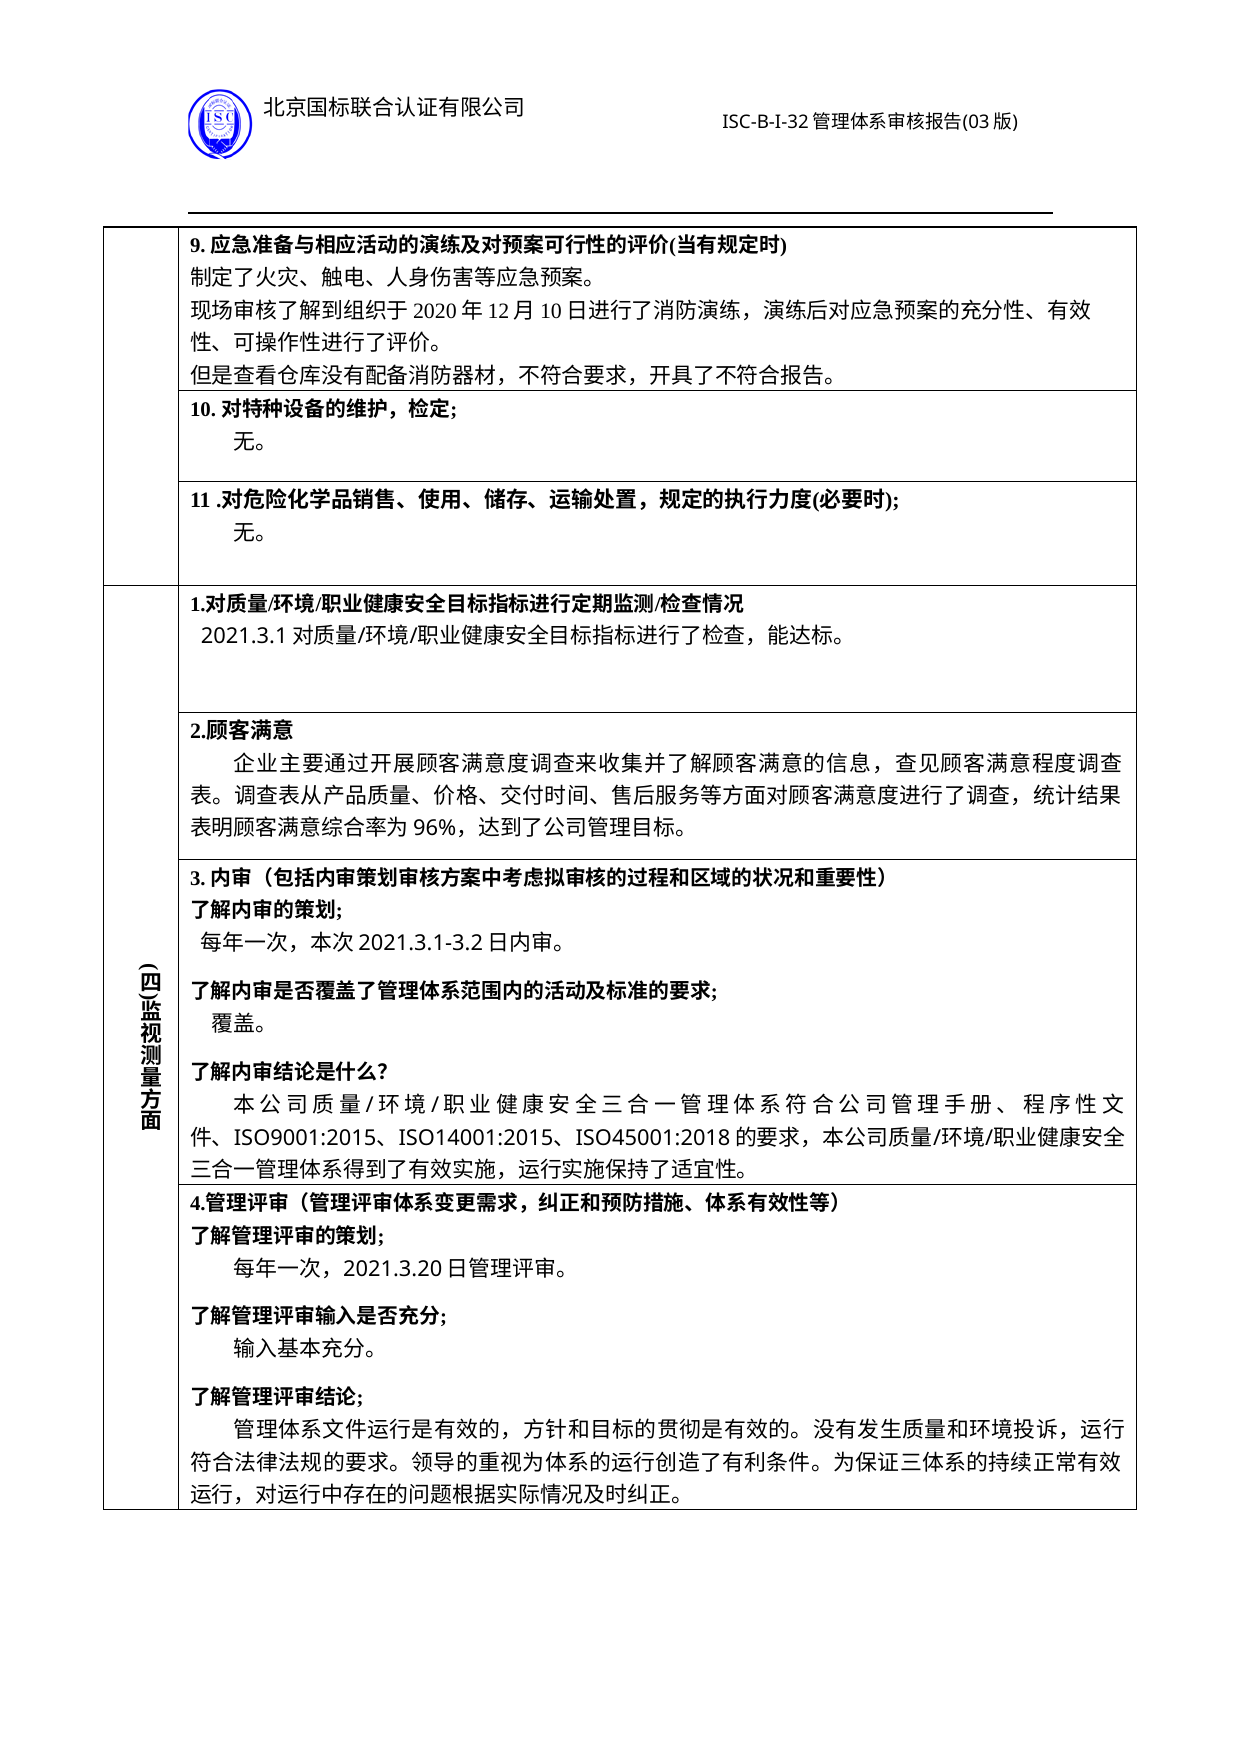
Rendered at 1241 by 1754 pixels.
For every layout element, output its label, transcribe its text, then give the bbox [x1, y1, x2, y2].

table_cell 11 .对危险化学品销售、使用、储存、运输处置，规定的执行力度(必要时); 无。 [179, 482, 1136, 585]
table_cell 2.顾客满意 企业主要通过开展顾客满意度调查来收集并了解顾客满意的信息，查见顾客满意程度调查表。调查表从产品质量、价格、交付时间、售后服务等方面对顾客满意度进行了调查，统计结果表明顾客满意综合率为96%，达到了公司管理目标。 [179, 713, 1136, 859]
table_cell 1.对质量/环境/职业健康安全目标指标进行定期监测/检查情况 2021.3.1对质量/环境/职业健康安全目标指标进行了检查，能达标。 [179, 586, 1136, 712]
table_cell 4.管理评审（管理评审体系变更需求，纠正和预防措施、体系有效性等） 了解管理评审的策划; 每年一次，2021.3.20日管理评审。 了解管理评审输入是否充分; 输入基本充分。 了解管理评审结论; 管理体系文件运行是有效的，方针和目标的贯彻是有效的。没有发生质量和环境投诉，运行符合法律法规的要求。领导的重视为体系的运行创造了有利条件。为保证三体系的持续正常有效运行，对运行中存在的问题根据实际情况及时纠正。 [179, 1185, 1136, 1509]
table_cell 9. 应急准备与相应活动的演练及对预案可行性的评价(当有规定时) 制定了火灾、触电、人身伤害等应急预案。 现场审核了解到组织于2020年12月10日进行了消防演练，演练后对应急预案的充分性、有效性、可操作性进行了评价。 但是查看仓库没有配备消防器材，不符合要求，开具了不符合报告。 [179, 228, 1136, 390]
table_cell (四)监视测量方面 [104, 586, 178, 1509]
table_cell 10. 对特种设备的维护，检定; 无。 [179, 391, 1136, 481]
table_cell 3. 内审（包括内审策划审核方案中考虑拟审核的过程和区域的状况和重要性） 了解内审的策划; 每年一次，本次2021.3.1-3.2日内审。 了解内审是否覆盖了管理体系范围内的活动及标准的要求; 覆盖。 了解内审结论是什么？ 本公司质量/环境/职业健康安全三合一管理体系符合公司管理手册、程序性文件、ISO9001:2015、ISO14001:2015、ISO45001:2018的要求，本公司质量/环境/职业健康安全三合一管理体系得到了有效实施，运行实施保持了适宜性。 [179, 860, 1136, 1184]
picture [187, 89, 253, 158]
